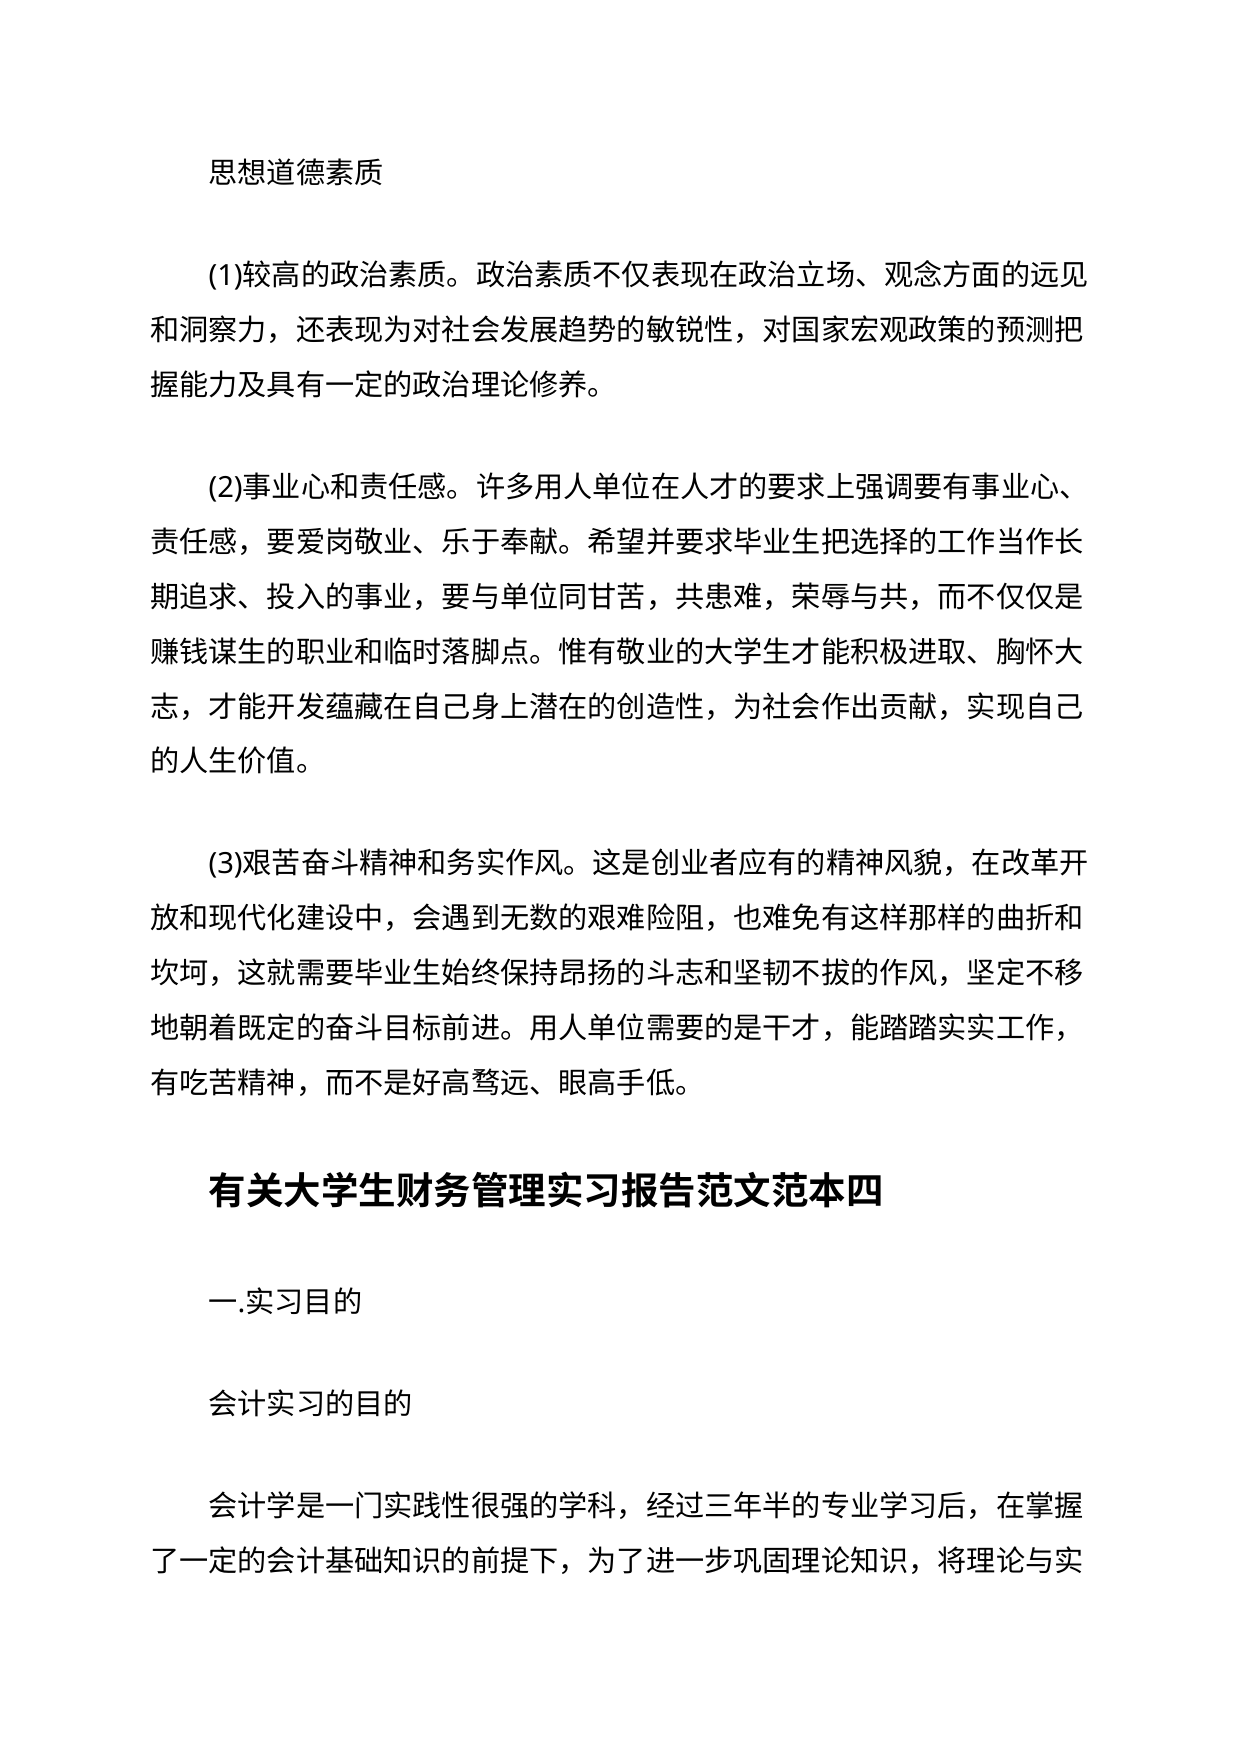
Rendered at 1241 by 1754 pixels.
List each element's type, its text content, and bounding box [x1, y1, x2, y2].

text 思想道德素质 [150, 150, 1090, 192]
text 有关大学生财务管理实习报告范文范本四 [150, 1161, 1090, 1216]
text (3)艰苦奋斗精神和务实作风。这是创业者应有的精神风貌，在改革开放和现代化建设中，会遇到无数的艰难险阻，也难免有这样那样的曲折和坎坷，这就需要毕业生始终保持昂扬的斗志和坚韧不拔的作风，坚定不移地朝着既定的奋斗目标前进。用人单位需要的是干才，能踏踏实实工作，有吃苦精神，而不是好高骛远、眼高手低。 [150, 840, 1090, 1102]
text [150, 1482, 1090, 1579]
text (2)事业心和责任感。许多用人单位在人才的要求上强调要有事业心、责任感，要爱岗敬业、乐于奉献。希望并要求毕业生把选择的工作当作长期追求、投入的事业，要与单位同甘苦，共患难，荣辱与共，而不仅仅是赚钱谋生的职业和临时落脚点。惟有敬业的大学生才能积极进取、胸怀大志，才能开发蕴藏在自己身上潜在的创造性，为社会作出贡献，实现自己的人生价值。 [150, 463, 1090, 780]
text 一.实习目的 [150, 1279, 1090, 1321]
text (1)较高的政治素质。政治素质不仅表现在政治立场、观念方面的远见和洞察力，还表现为对社会发展趋势的敏锐性，对国家宏观政策的预测把握能力及具有一定的政治理论修养。 [150, 252, 1090, 404]
text 会计实习的目的 [150, 1381, 1090, 1423]
